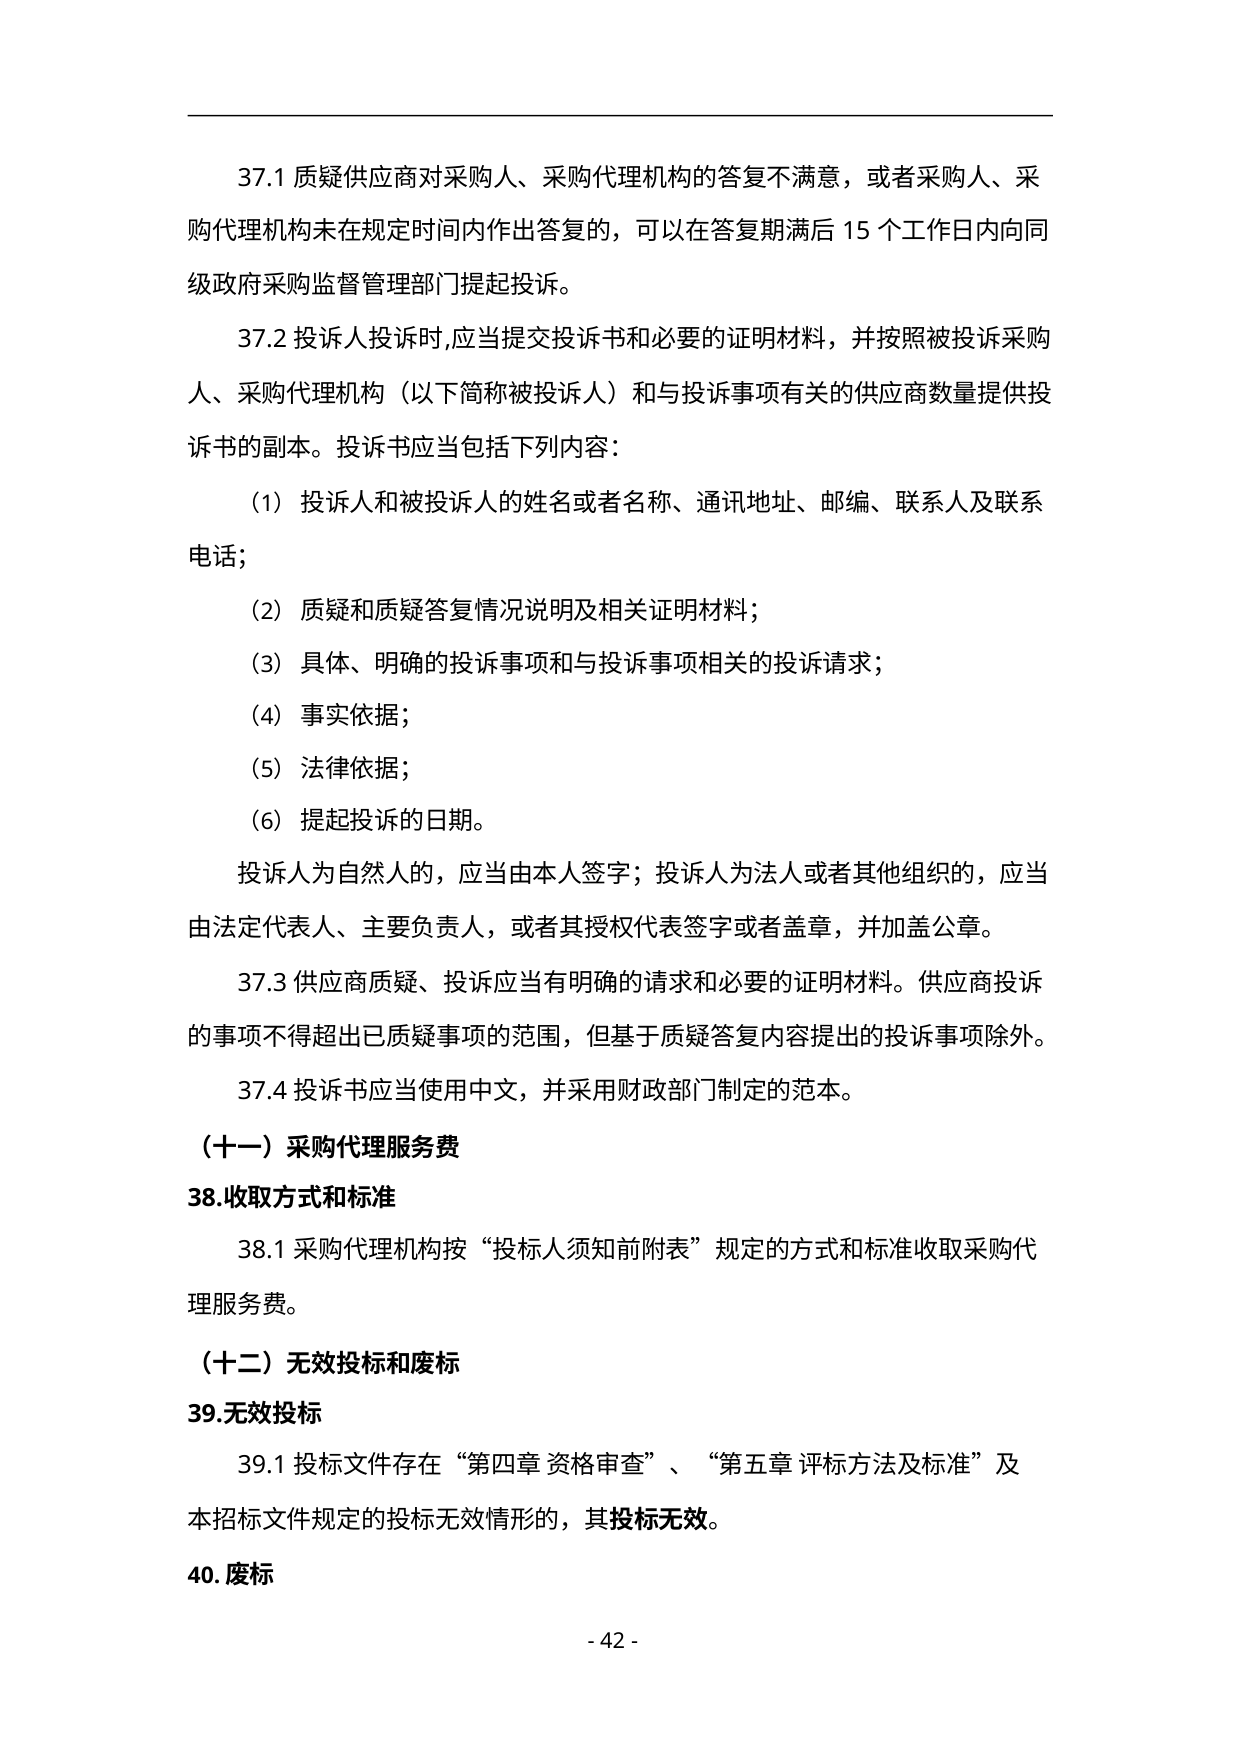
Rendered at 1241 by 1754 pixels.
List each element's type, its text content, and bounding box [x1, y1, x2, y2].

text 投诉人为自然人的，应当由本人签字；投诉人为法人或者其他组织的，应当由法定代表人、主要负责人，或者其授权代表签字或者盖章，并加盖公章。 [187, 853, 1053, 944]
list 法律依据； [237, 748, 1134, 784]
list 投标文件存在“第四章 资格审查”、“第五章 评标方法及标准”及本招标文件规定的投标无效情形的，其投标无效。 [187, 1445, 1044, 1536]
list 提起投诉的日期。 [237, 801, 1134, 837]
subtitle （十二）无效投标和废标 39.无效投标 [187, 1343, 464, 1429]
list 质疑和质疑答复情况说明及相关证明材料； [237, 591, 1134, 627]
subtitle （十一）采购代理服务费 38.收取方式和标准 [187, 1128, 464, 1214]
list 质疑供应商对采购人、采购代理机构的答复不满意，或者采购人、采 [237, 158, 1134, 194]
list 采购代理机构按“投标人须知前附表”规定的方式和标准收取采购代理服务费。 [187, 1230, 1044, 1320]
list 供应商质疑、投诉应当有明确的请求和必要的证明材料。供应商投诉的事项不得超出已质疑事项的范围，但基于质疑答复内容提出的投诉事项除外。 [187, 962, 1063, 1053]
subtitle 废标 [187, 1554, 1134, 1590]
list 事实依据； [237, 696, 1134, 732]
list 投诉人投诉时,应当提交投诉书和必要的证明材料，并按照被投诉采购人、采购代理机构（以下简称被投诉人）和与投诉事项有关的供应商数量提供投诉书的副本。投诉书应当包括下列内容： [187, 319, 1053, 464]
list 具体、明确的投诉事项和与投诉事项相关的投诉请求； [237, 643, 1134, 679]
text 购代理机构未在规定时间内作出答复的，可以在答复期满后 15 个工作日内向同级政府采购监督管理部门提起投诉。 [187, 210, 1050, 301]
list 投诉人和被投诉人的姓名或者名称、通讯地址、邮编、联系人及联系电话； [187, 482, 1050, 573]
list 投诉书应当使用中文，并采用财政部门制定的范本。 [237, 1071, 1134, 1107]
